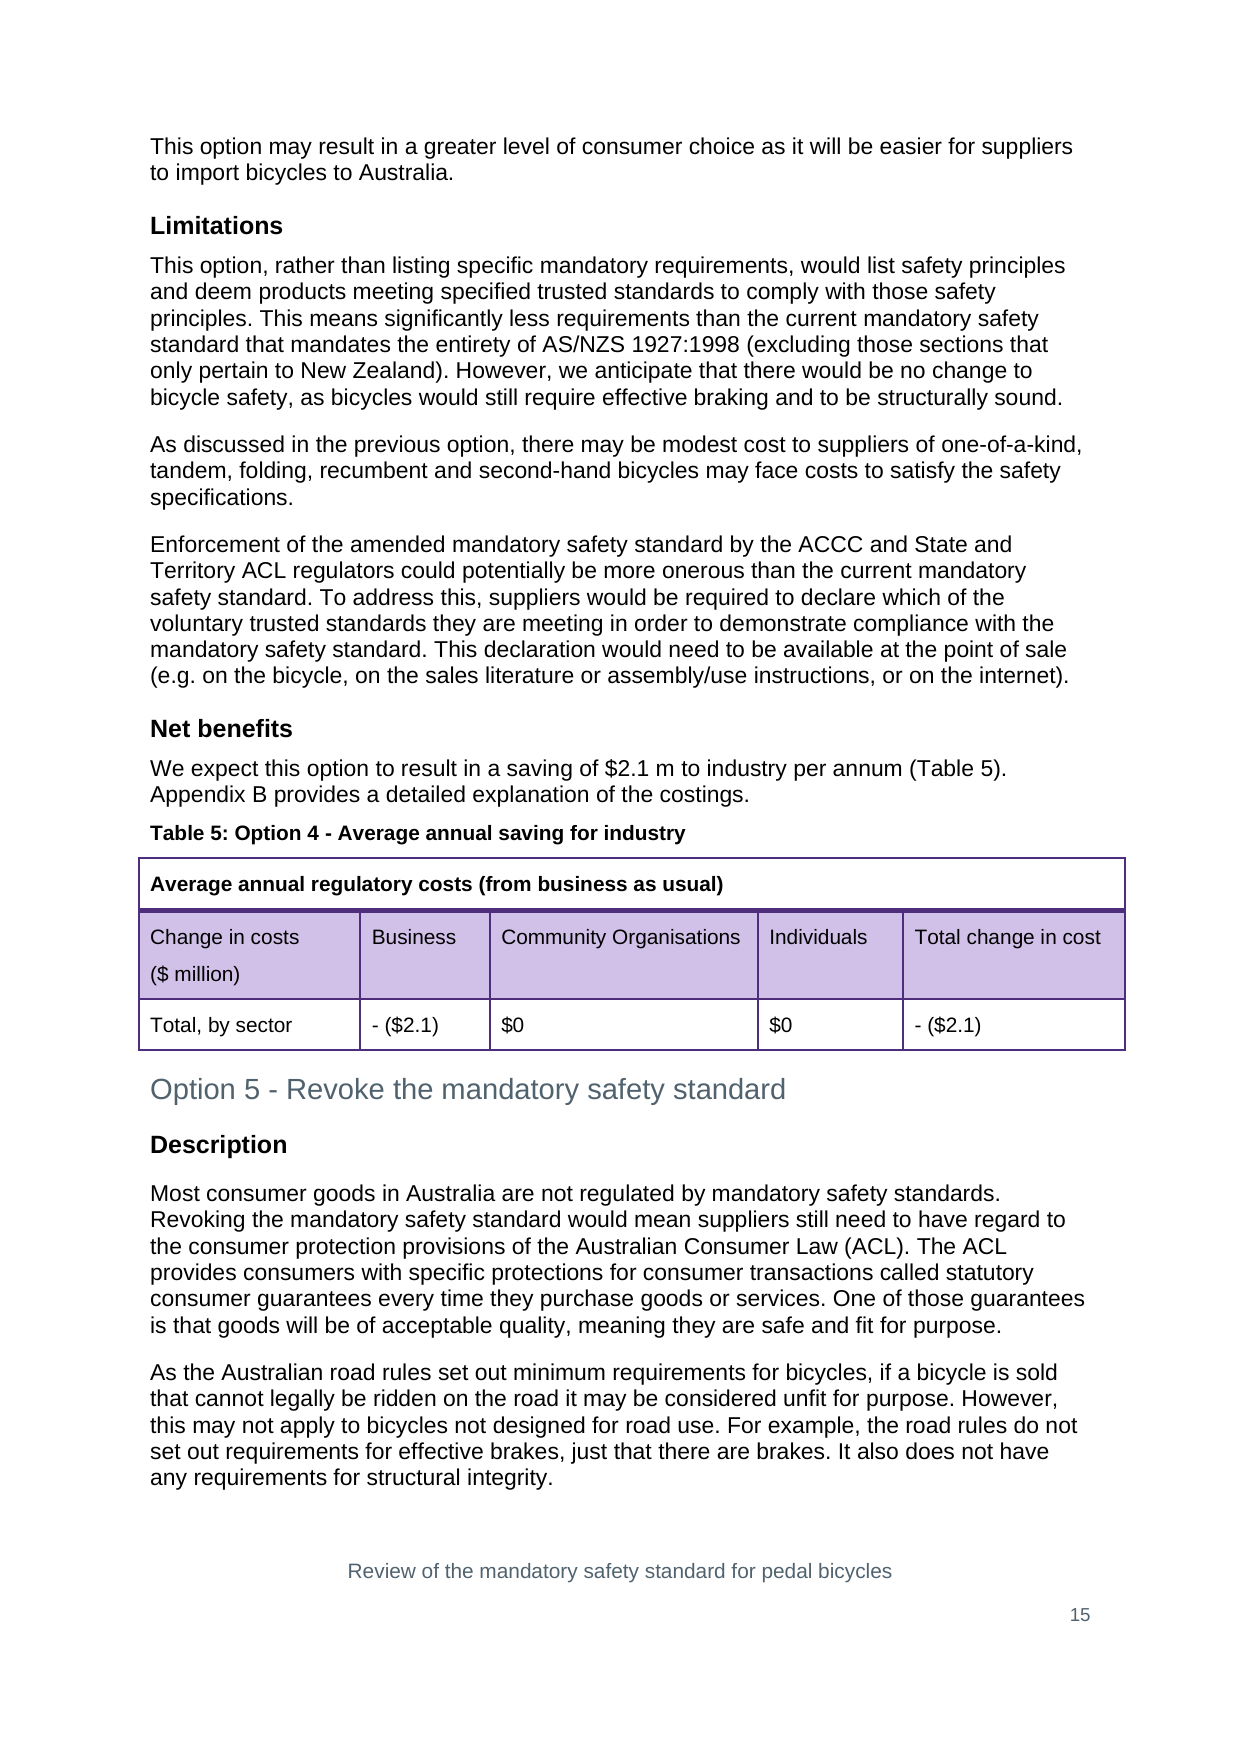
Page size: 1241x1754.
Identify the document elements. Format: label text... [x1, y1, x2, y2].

table_cell Individuals [759, 913, 902, 998]
table_cell Business [361, 913, 489, 998]
text This option, rather than listing specific mandatory requirements, would list safety principles and deem products meeting specified trusted standards to comply with those safety principles. This means significantly less requirements than the current mandatory safety standard that mandates the entirety of AS/NZS 1927:1998 (excluding those sections that only pertain to New Zealand). However, we anticipate that there would be no change to bicycle safety, as bicycles would still require effective braking and to be structurally sound. [150, 252, 1090, 410]
table_cell Total change in cost [904, 913, 1124, 998]
list Option 5 - Revoke the mandatory safety standard [150, 1072, 1090, 1105]
text This option may result in a greater level of consumer choice as it will be easier for suppliers to import bicycles to Australia. [150, 133, 1090, 186]
table_header Average annual regulatory costs (from business as usual) [140, 859, 1124, 908]
text Table 5: Option 4 - Average annual saving for industry [150, 820, 1090, 844]
text Enforcement of the amended mandatory safety standard by the ACCC and State and Territory ACL regulators could potentially be more onerous than the current mandatory safety standard. To address this, suppliers would be required to declare which of the voluntary trusted standards they are meeting in order to demonstrate compliance with the mandatory safety standard. This declaration would need to be available at the point of sale (e.g. on the bicycle, on the sales literature or assembly/use instructions, or on the internet). [150, 531, 1090, 689]
list Description [150, 1130, 1090, 1159]
text As the Australian road rules set out minimum requirements for bicycles, if a bicycle is sold that cannot legally be ridden on the road it may be considered unfit for purpose. However, this may not apply to bicycles not designed for road use. For example, the road rules do not set out requirements for effective brakes, just that there are brakes. It also does not have any requirements for structural integrity. [150, 1359, 1090, 1491]
table_cell $0 [759, 1000, 902, 1049]
text We expect this option to result in a saving of $2.1 m to industry per annum (Table 5). Appendix B provides a detailed explanation of the costings. [150, 755, 1090, 808]
table_cell - ($2.1) [361, 1000, 489, 1049]
list Limitations [150, 211, 1090, 239]
text As discussed in the previous option, there may be modest cost to suppliers of one-of-a-kind, tandem, folding, recumbent and second-hand bicycles may face costs to satisfy the safety specifications. [150, 431, 1090, 510]
text Most consumer goods in Australia are not regulated by mandatory safety standards. Revoking the mandatory safety standard would mean suppliers still need to have regard to the consumer protection provisions of the Australian Consumer Law (ACL). The ACL provides consumers with specific protections for consumer transactions called statutory consumer guarantees every time they purchase goods or services. One of those guarantees is that goods will be of acceptable quality, meaning they are safe and fit for purpose. [150, 1180, 1090, 1338]
table_cell Community Organisations [491, 913, 757, 998]
list Net benefits [150, 714, 1090, 743]
table_cell - ($2.1) [904, 1000, 1124, 1049]
table_cell Total, by sector [140, 1000, 359, 1049]
table_cell $0 [491, 1000, 757, 1049]
table_cell Change in costs ($ million) [140, 913, 359, 998]
